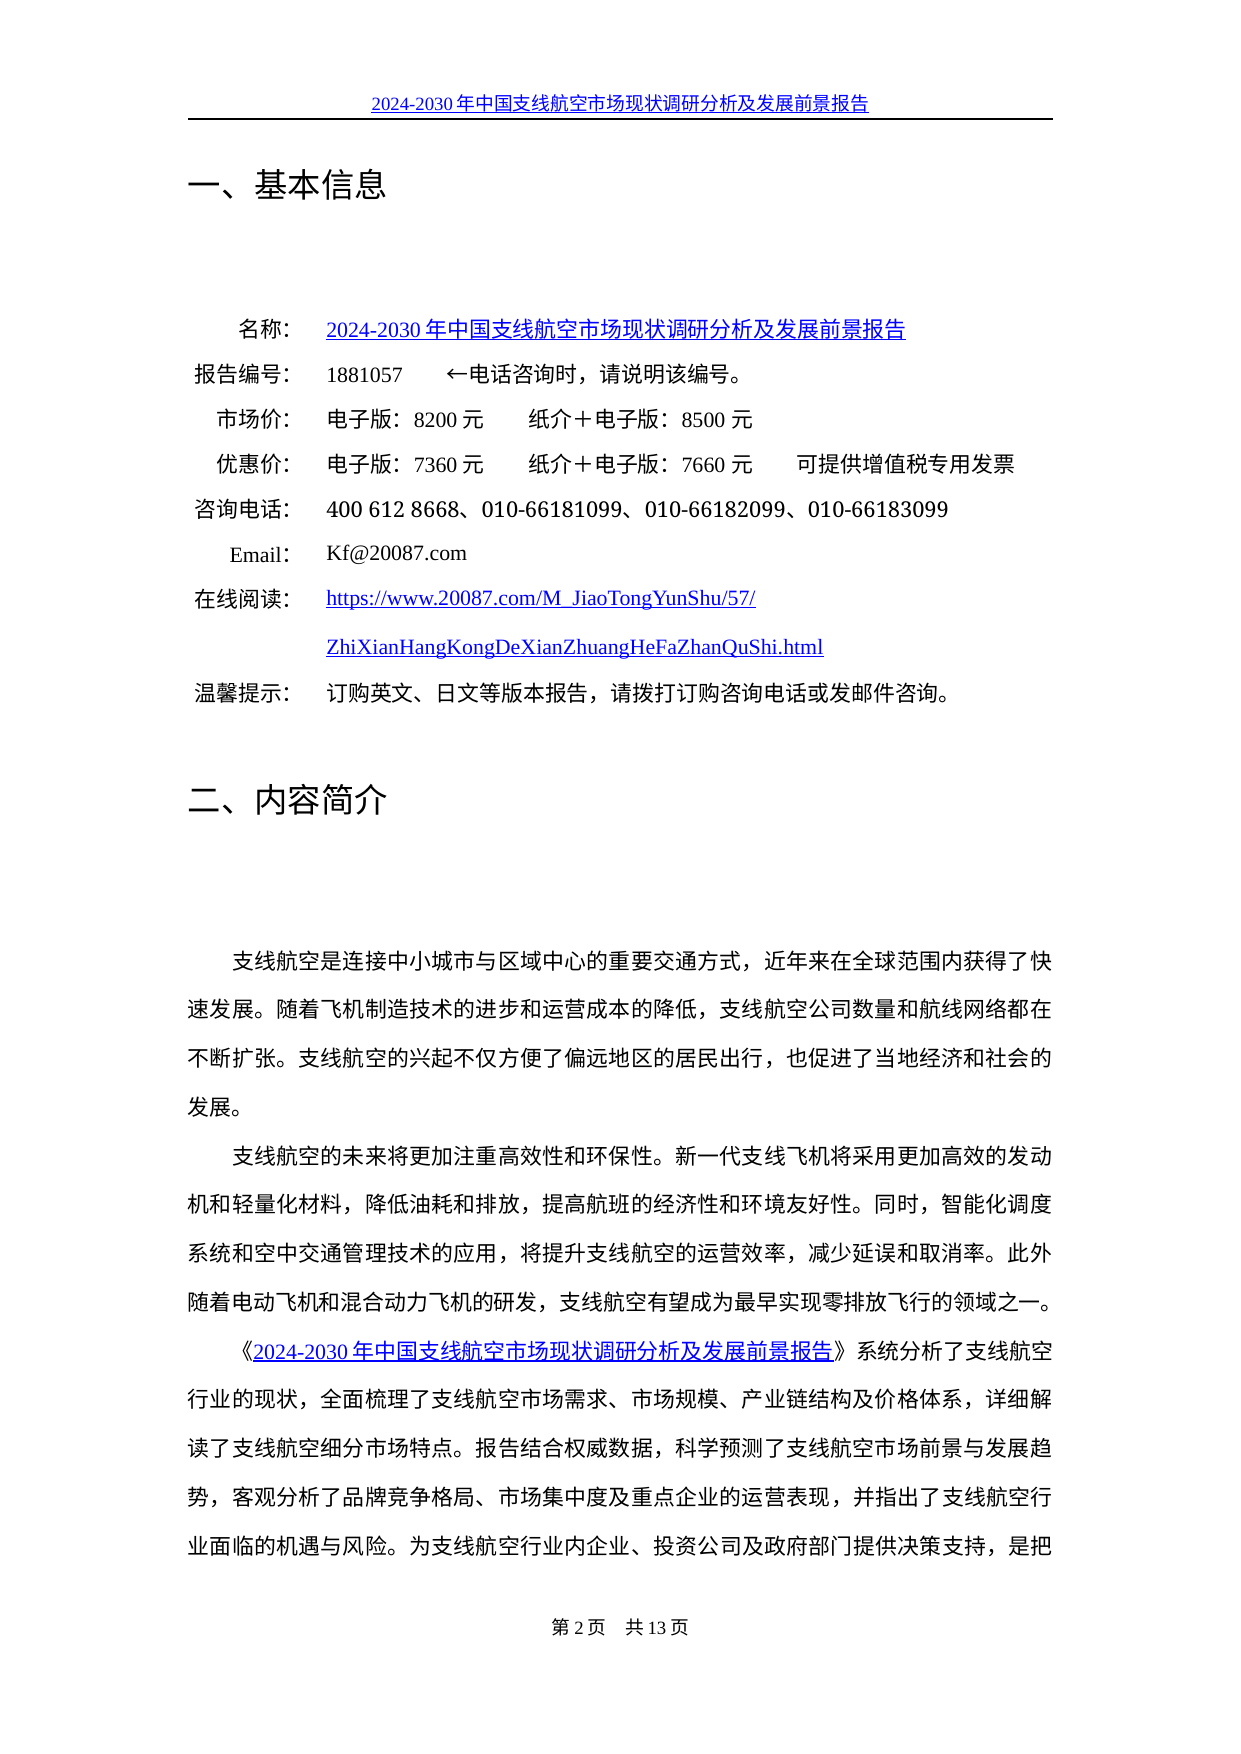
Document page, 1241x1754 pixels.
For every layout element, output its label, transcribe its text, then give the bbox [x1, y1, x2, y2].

table_cell 订购英文、日文等版本报告，请拨打订购咨询电话或发邮件咨询。 [315, 675, 1073, 720]
table_cell 1881057 ←电话咨询时，请说明该编号。 [315, 357, 1073, 402]
table_cell 电子版：7360 元 纸介＋电子版：7660 元 可提供增值税专用发票 [315, 447, 1073, 492]
table_cell 400 612 8668、010-66181099、010-66182099、010-66183099 [315, 492, 1073, 537]
title 二、内容简介 [187, 766, 1053, 831]
table_cell 温馨提示： [167, 675, 315, 720]
table_cell Email： [167, 537, 315, 582]
table_cell 报告编号： [167, 357, 315, 402]
table_header 名称： [167, 312, 315, 357]
table_cell [315, 582, 1073, 675]
table_cell 电子版：8200 元 纸介＋电子版：8500 元 [315, 402, 1073, 447]
table_cell 在线阅读： [167, 582, 315, 675]
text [187, 943, 1053, 1561]
title 一、基本信息 [187, 150, 1053, 215]
table_cell 市场价： [167, 402, 315, 447]
table_cell 优惠价： [167, 447, 315, 492]
table_cell Kf@20087.com [315, 537, 1073, 582]
table_cell 咨询电话： [167, 492, 315, 537]
table_header 2024-2030年中国支线航空市场现状调研分析及发展前景报告 [315, 312, 1073, 357]
